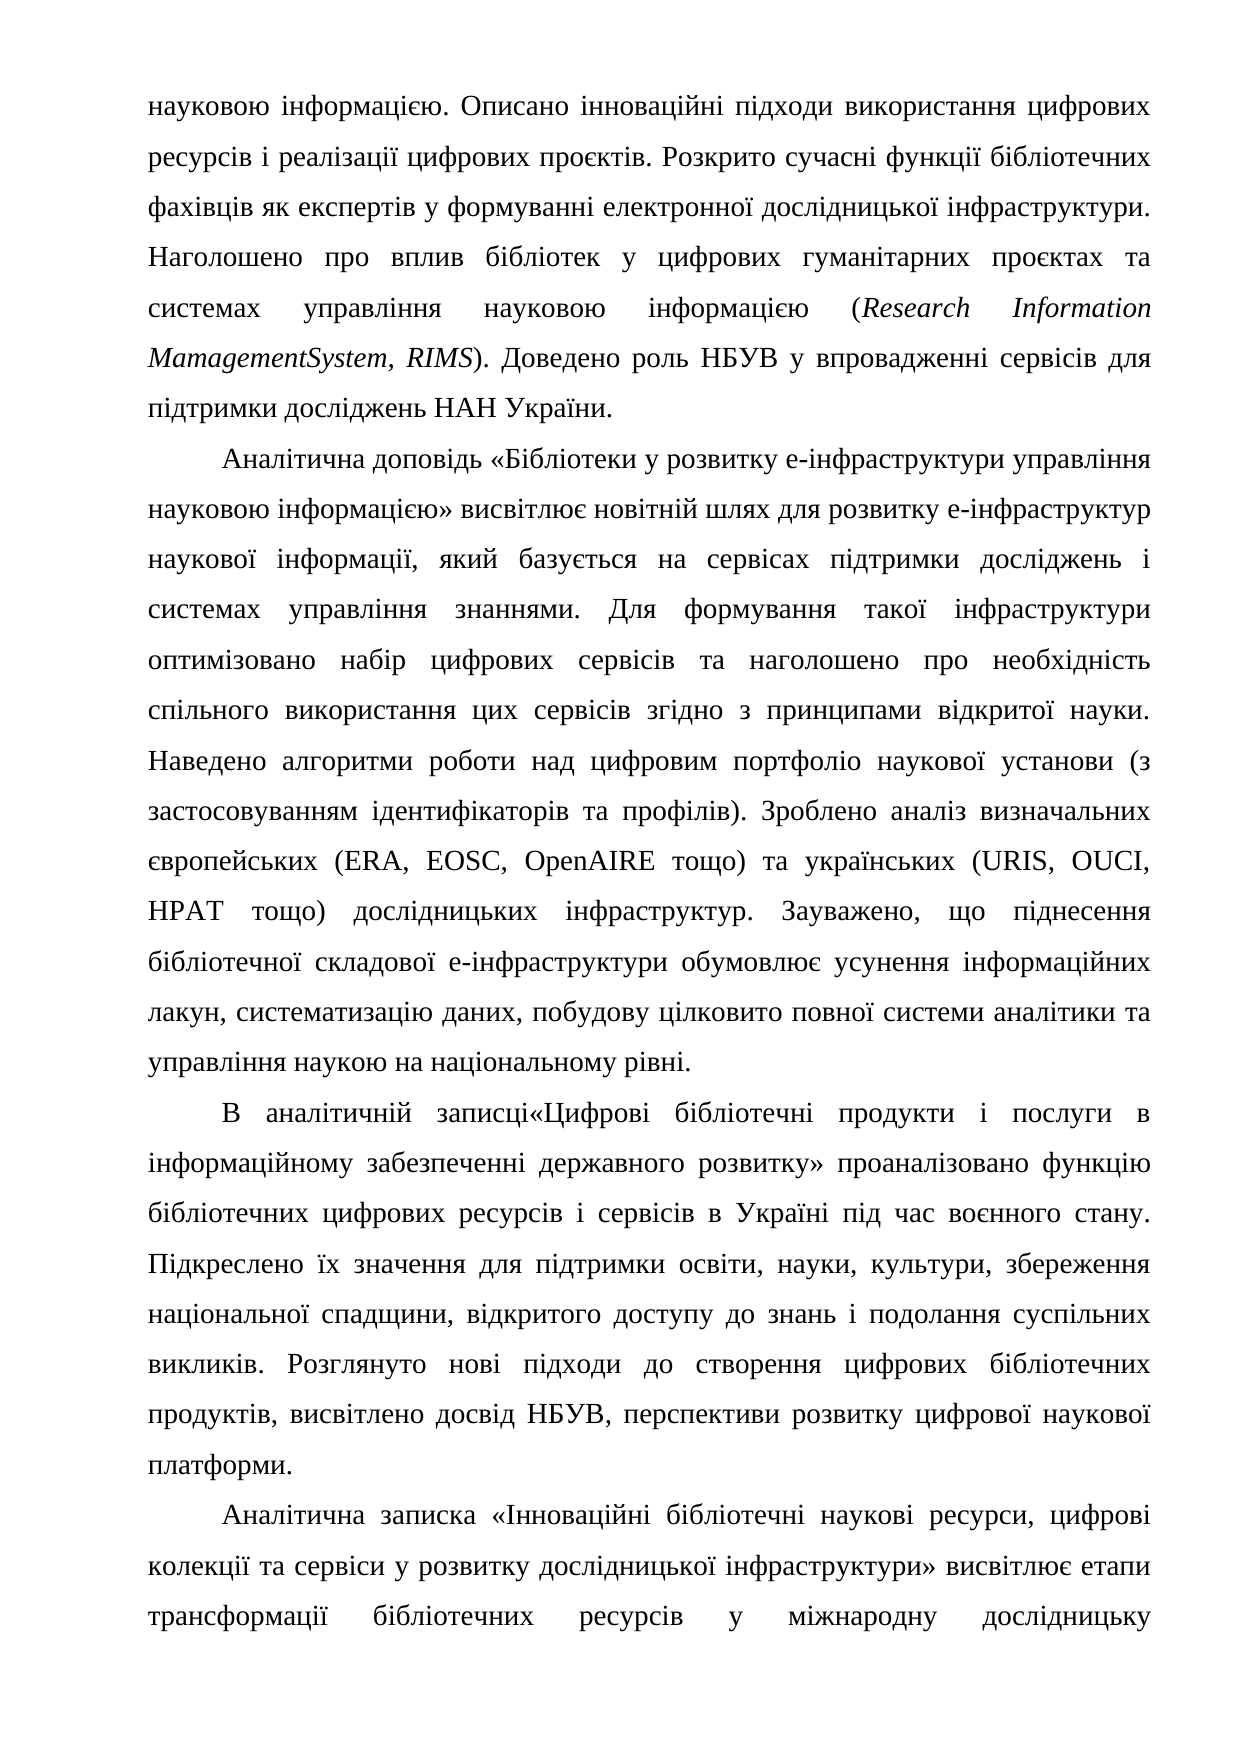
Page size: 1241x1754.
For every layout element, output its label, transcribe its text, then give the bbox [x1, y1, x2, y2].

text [148, 88, 1152, 424]
text В аналітичній записці«Цифрові бібліотечні продукти і послуги в інформаційному забезпеченні державного розвитку» проаналізовано функцію бібліотечних цифрових ресурсів і сервісів в Україні під час воєнного стану. Підкреслено їх значення для підтримки освіти, науки, культури, збереження національної спадщини, відкритого доступу до знань і подолання суспільних викликів. Розглянуто нові підходи до створення цифрових бібліотечних продуктів, висвітлено досвід НБУВ, перспективи розвитку цифрової наукової платформи. [148, 1095, 1152, 1481]
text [148, 1497, 1152, 1631]
text Аналітична доповідь «Бібліотеки у розвитку е-інфраструктури управління науковою інформацією» висвітлює новітній шлях для розвитку е-інфраструктур наукової інформації, який базується на сервісах підтримки досліджень і системах управління знаннями. Для формування такої інфраструктури оптимізовано набір цифрових сервісів та наголошено про необхідність спільного використання цих сервісів згідно з принципами відкритої науки. Наведено алгоритми роботи над цифровим портфоліо наукової установи (з застосовуванням ідентифікаторів та профілів). Зроблено аналіз визначальних європейських (ERA, EOSC, OpenAIRE тощо) та українських (URIS, OUCI, НРАТ тощо) дослідницьких інфраструктур. Зауважено, що піднесення бібліотечної складової е-інфраструктури обумовлює усунення інформаційних лакун, систематизацію даних, побудову цілковито повної системи аналітики та управління наукою на національному рівні. [148, 441, 1152, 1078]
